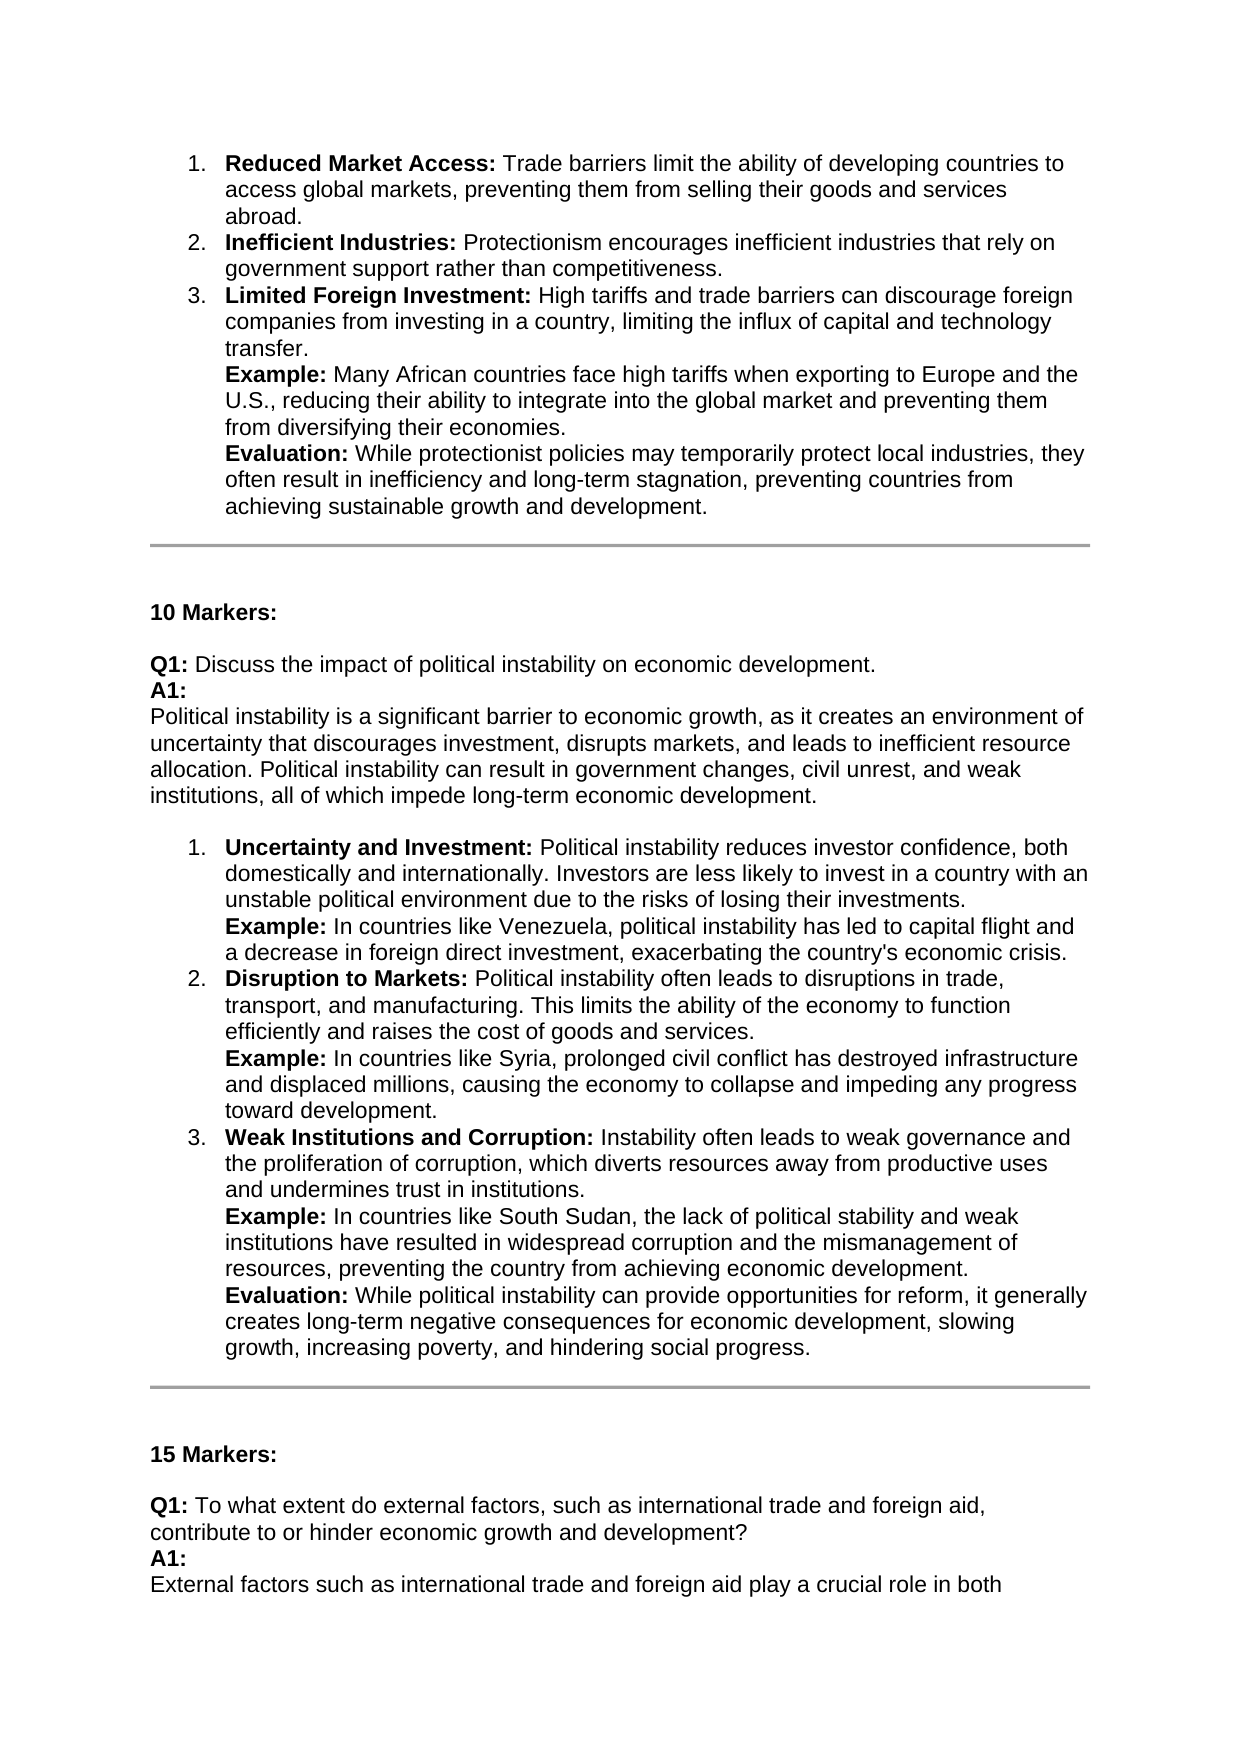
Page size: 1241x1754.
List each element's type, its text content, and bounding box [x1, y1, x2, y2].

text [150, 1492, 1090, 1598]
subtitle 10 Markers: [150, 599, 1090, 626]
subtitle 15 Markers: [150, 1441, 1090, 1467]
list Limited Foreign Investment: High tariffs and trade barriers can discourage foreign companies from investing in a country, limiting the influx of capital and technology transfer. Example: Many African countries face high tariffs when exporting to Europe and the U.S., reducing their ability to integrate into the global market and preventing them from diversifying their economies. Evaluation: While protectionist policies may temporarily protect local industries, they often result in inefficiency and long-term stagnation, preventing countries from achieving sustainable growth and development. [187, 282, 1090, 519]
list Disruption to Markets: Political instability often leads to disruptions in trade, transport, and manufacturing. This limits the ability of the economy to function efficiently and raises the cost of goods and services. Example: In countries like Syria, prolonged civil conflict has destroyed infrastructure and displaced millions, causing the economy to collapse and impeding any progress toward development. [187, 965, 1090, 1123]
list Uncertainty and Investment: Political instability reduces investor confidence, both domestically and internationally. Investors are less likely to invest in a country with an unstable political environment due to the risks of losing their investments. Example: In countries like Venezuela, political instability has led to capital flight and a decrease in foreign direct investment, exacerbating the country's economic crisis. [187, 834, 1090, 965]
list Reduced Market Access: Trade barriers limit the ability of developing countries to access global markets, preventing them from selling their goods and services abroad. [187, 150, 1090, 229]
list Weak Institutions and Corruption: Instability often leads to weak governance and the proliferation of corruption, which diverts resources away from productive uses and undermines trust in institutions. Example: In countries like South Sudan, the lack of political stability and weak institutions have resulted in widespread corruption and the mismanagement of resources, preventing the country from achieving economic development. Evaluation: While political instability can provide opportunities for reform, it generally creates long-term negative consequences for economic development, slowing growth, increasing poverty, and hindering social progress. [187, 1123, 1090, 1361]
list Inefficient Industries: Protectionism encourages inefficient industries that rely on government support rather than competitiveness. [187, 229, 1090, 282]
text Q1: Discuss the impact of political instability on economic development. A1: Political instability is a significant barrier to economic growth, as it creates an environment of uncertainty that discourages investment, disrupts markets, and leads to inefficient resource allocation. Political instability can result in government changes, civil unrest, and weak institutions, all of which impede long-term economic development. [150, 651, 1090, 809]
